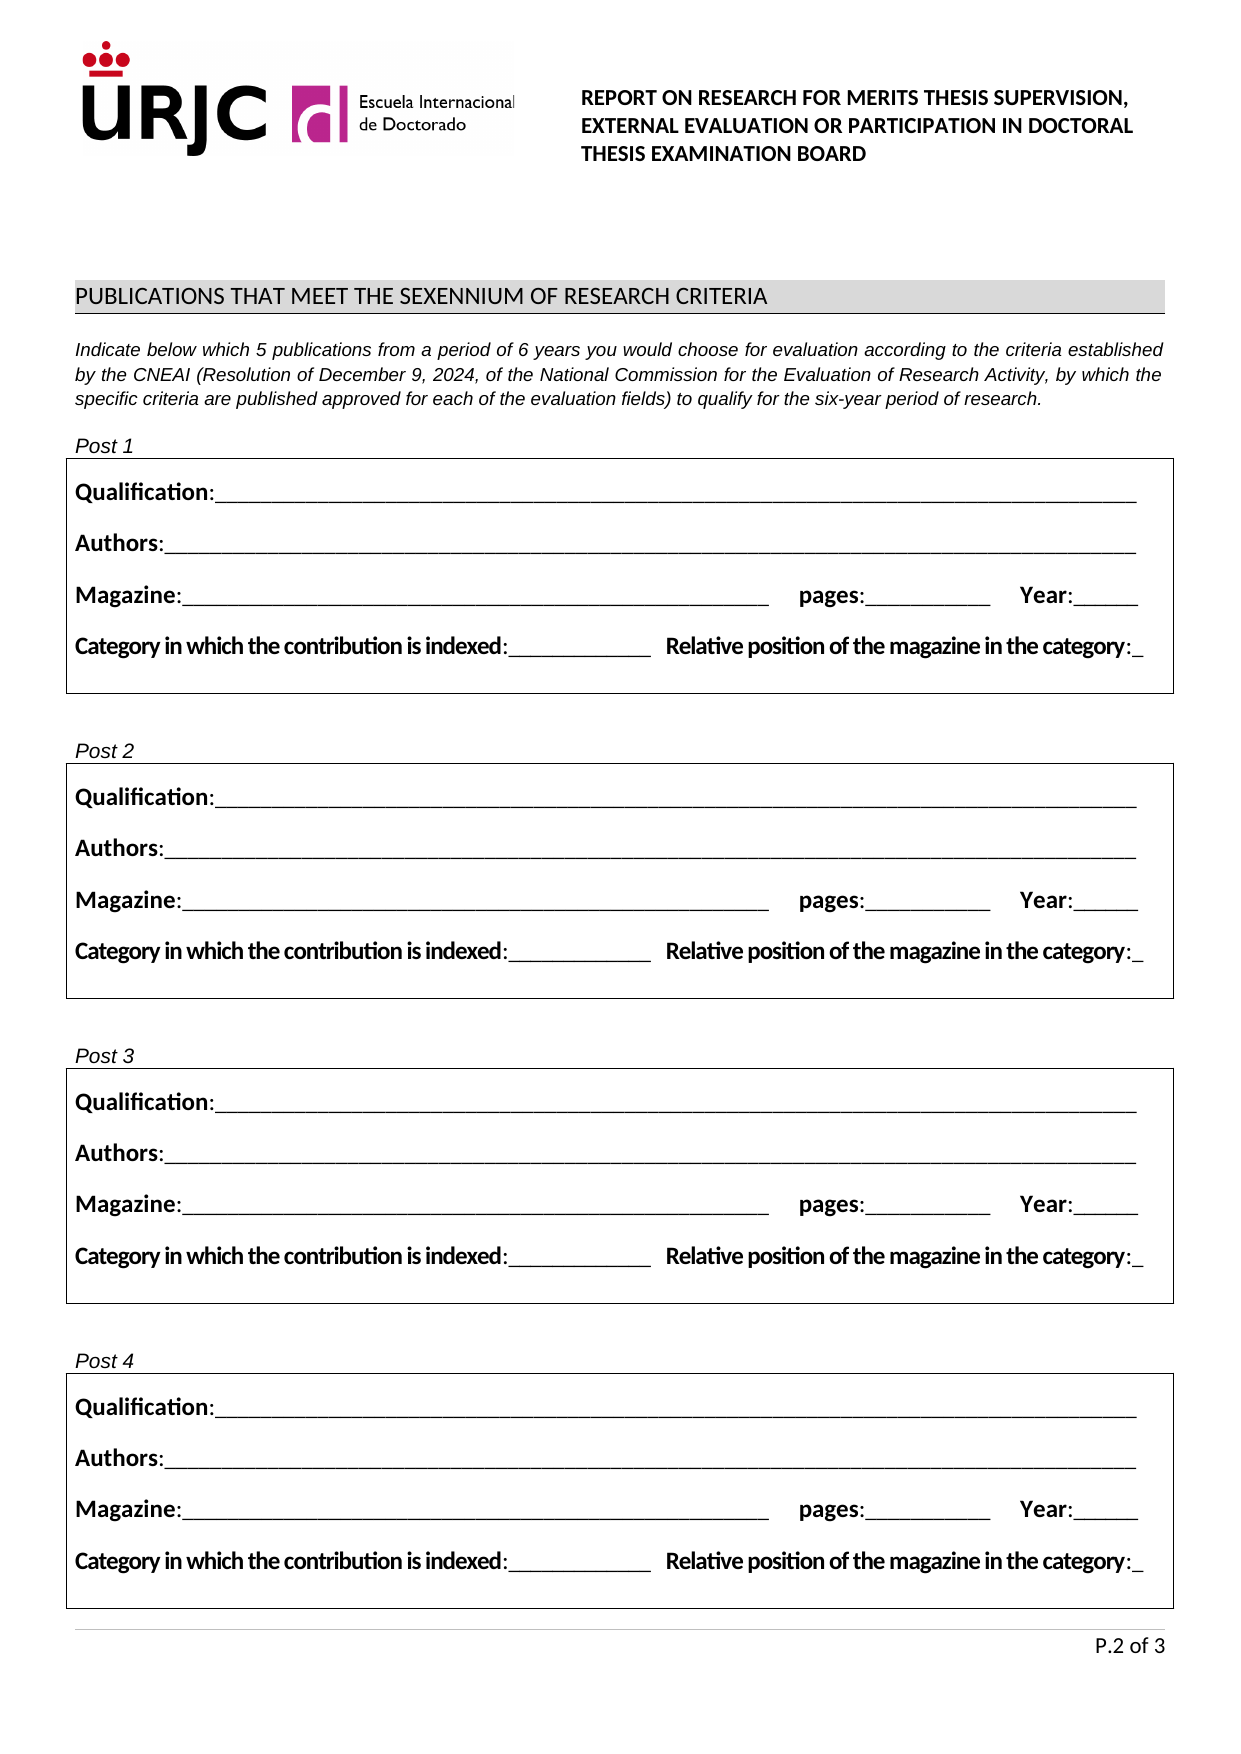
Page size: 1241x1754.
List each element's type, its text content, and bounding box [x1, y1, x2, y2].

text Qualification: [75, 781, 1165, 812]
text Category in which the contribution is indexed: Relative position of the magazine in the category: [67, 1237, 1173, 1303]
text Post 2 [75, 739, 1165, 763]
text Magazine: pages: Year: [67, 1490, 1173, 1524]
text Magazine: pages: Year: [67, 576, 1173, 609]
text Authors: [67, 829, 1173, 863]
text Authors: [67, 1134, 1173, 1168]
text PUBLICATIONS THAT MEET THE SEXENNIUM OF RESEARCH CRITERIA [75, 280, 1165, 313]
text Qualification: [75, 1086, 1165, 1116]
text Indicate below which 5 publications from a period of 6 years you would choose for evaluation according to the criteria established by the CNEAI (Resolution of December 9, 2024, of the National Commission for the Evaluation of Research Activity, by which the specific criteria are published approved for each of the evaluation fields) to qualify for the six-year period of research. [75, 314, 1165, 410]
text Category in which the contribution is indexed: Relative position of the magazine in the category: [67, 1542, 1173, 1608]
text Category in which the contribution is indexed: Relative position of the magazine in the category: [67, 932, 1173, 998]
text Post 1 [75, 434, 1165, 458]
text Qualification: [75, 1391, 1165, 1421]
text Qualification: [75, 476, 1165, 507]
text Category in which the contribution is indexed: Relative position of the magazine in the category: [67, 627, 1173, 693]
picture [82, 41, 515, 156]
text Magazine: pages: Year: [67, 881, 1173, 914]
text Authors: [67, 524, 1173, 558]
text Post 4 [75, 1348, 1165, 1372]
text Magazine: pages: Year: [67, 1186, 1173, 1219]
text Authors: [67, 1439, 1173, 1473]
text Post 3 [75, 1044, 1165, 1068]
